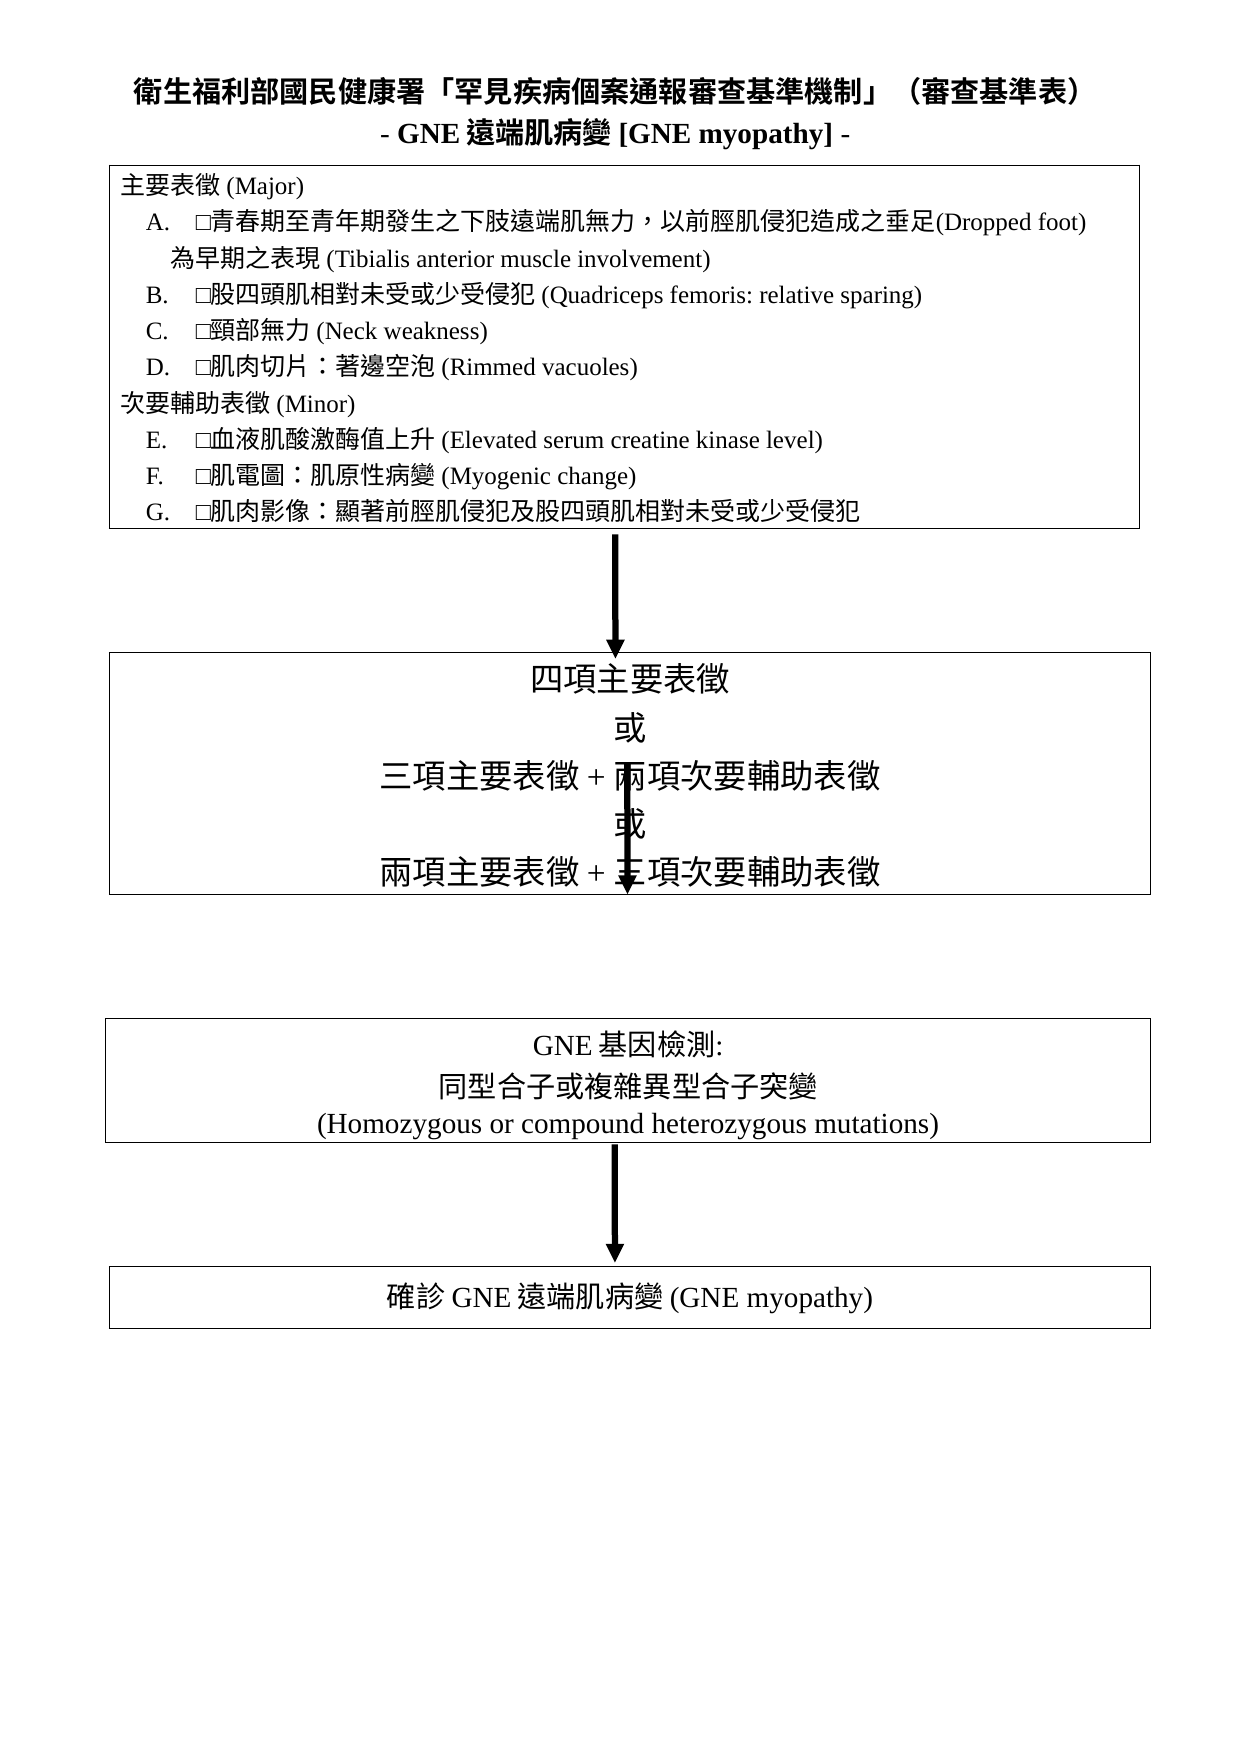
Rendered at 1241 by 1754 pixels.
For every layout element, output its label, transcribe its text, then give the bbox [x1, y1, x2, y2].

table_header GNE基因檢測: 同型合子或複雜異型合子突變 (Homozygous or compound heterozygous mutations) [106, 1019, 1150, 1142]
text - GNE遠端肌病變 [GNE myopathy] - [79, 110, 1151, 152]
text 衛生福利部國民健康署「罕見疾病個案通報審查基準機制」（審查基準表） [79, 69, 1151, 110]
table_header 確診 GNE遠端肌病變 (GNE myopathy) [110, 1267, 1150, 1328]
table_header 主要表徵 (Major) □青春期至青年期發生之下肢遠端肌無力，以前脛肌侵犯造成之垂足(Dropped foot) 為早期之表現 (Tibialis anterior muscle involvement) □股四頭肌相對未受或少受侵犯 (Quadriceps femoris: relative sparing) □頸部無力 (Neck weakness) □肌肉切片：著邊空泡 (Rimmed vacuoles) 次要輔助表徵 (Minor) □血液肌酸激酶值上升 (Elevated serum creatine kinase level) □肌電圖：肌原性病變 (Myogenic change) □肌肉影像：顯著前脛肌侵犯及股四頭肌相對未受或少受侵犯 [110, 166, 1139, 528]
table_header 四項主要表徵 或 三項主要表徵 + 兩項次要輔助表徵 或 兩項主要表徵 + 三項次要輔助表徵 [110, 653, 1150, 894]
